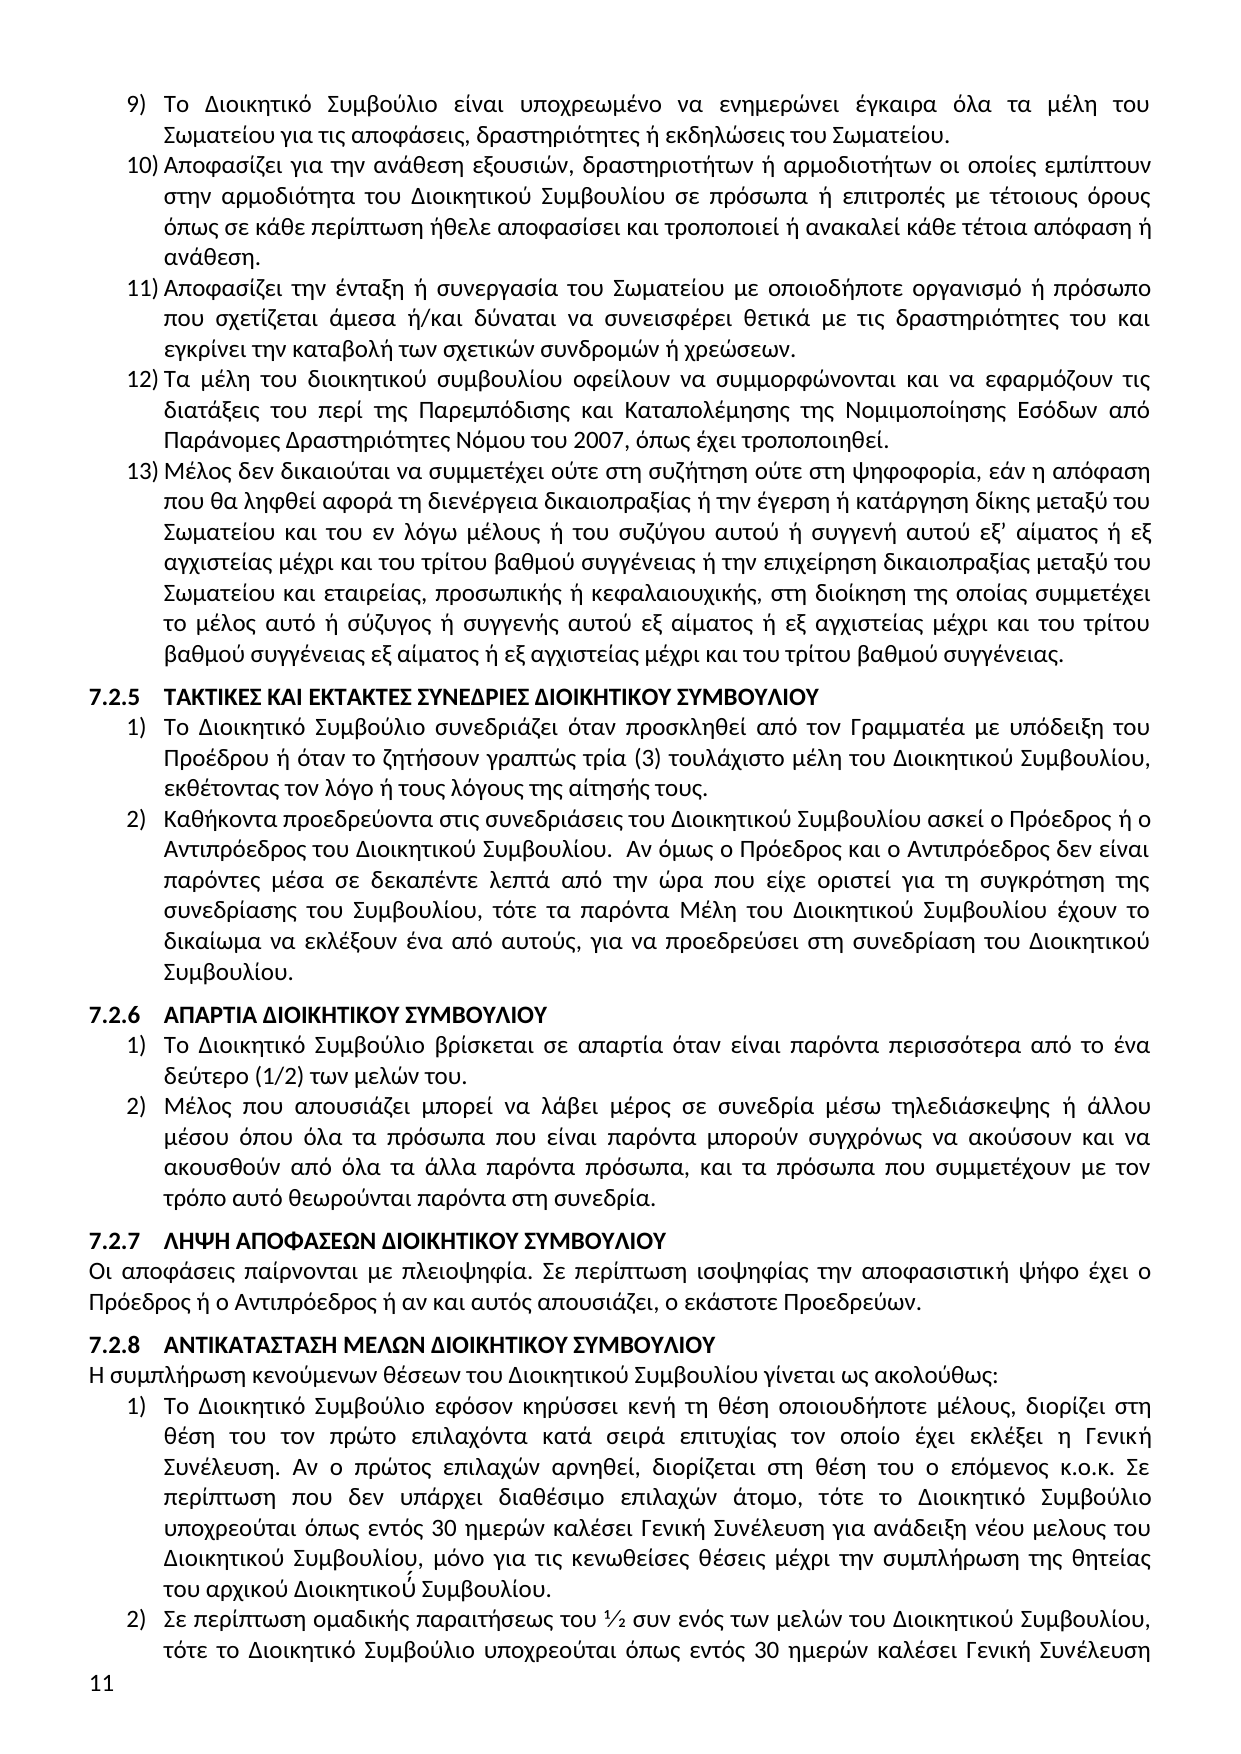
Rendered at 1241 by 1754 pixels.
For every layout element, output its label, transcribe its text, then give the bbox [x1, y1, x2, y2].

list Το Διοικητικό Συμβούλιο είναι υποχρεωμένο να ενημερώνει έγκαιρα όλα τα μέλη του Σωματείου για τις αποφάσεις, δραστηριότητες ή εκδηλώσεις του Σωματείου. [126, 89, 1152, 150]
list Μέλος δεν δικαιούται να συμμετέχει ούτε στη συζήτηση ούτε στη ψηφοφορία, εάν η απόφαση που θα ληφθεί αφορά τη διενέργεια δικαιοπραξίας ή την έγερση ή κατάργηση δίκης μεταξύ του Σωματείου και του εν λόγω μέλους ή του συζύγου αυτού ή συγγενή αυτού εξ’ αίματος ή εξ αγχιστείας μέχρι και του τρίτου βαθμού συγγένειας ή την επιχείρηση δικαιοπραξίας μεταξύ του Σωματείου και εταιρείας, προσωπικής ή κεφαλαιουχικής, στη διοίκηση της οποίας συμμετέχει το μέλος αυτό ή σύζυγος ή συγγενής αυτού εξ αίματος ή εξ αγχιστείας μέχρι και του τρίτου βαθμού συγγένειας εξ αίματος ή εξ αγχιστείας μέχρι και του τρίτου βαθμού συγγένειας. [126, 455, 1152, 668]
text Οι αποφάσεις παίρνονται με πλειοψηφία. Σε περίπτωση ισοψηφίας την αποφασιστική ψήφο έχει ο Πρόεδρος ή ο Αντιπρόεδρος ή αν και αυτός απουσιάζει, ο εκάστοτε Προεδρεύων. [89, 1255, 1152, 1316]
subtitle ΑΠΑΡΤΙΑ ΔΙΟΙΚΗΤΙΚΟΥ ΣΥΜΒΟΥΛΙΟΥ [89, 999, 1152, 1029]
list Αποφασίζει για την ανάθεση εξουσιών, δραστηριοτήτων ή αρμοδιοτήτων οι οποίες εμπίπτουν στην αρμοδιότητα του Διοικητικού Συμβουλίου σε πρόσωπα ή επιτροπές με τέτοιους όρους όπως σε κάθε περίπτωση ήθελε αποφασίσει και τροποποιεί ή ανακαλεί κάθε τέτοια απόφαση ή ανάθεση. [126, 150, 1152, 272]
text Η συμπλήρωση κενούμενων θέσεων του Διοικητικού Συμβουλίου γίνεται ως ακολούθως: [89, 1359, 1152, 1390]
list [126, 1604, 1152, 1665]
list Αποφασίζει την ένταξη ή συνεργασία του Σωματείου με οποιοδήποτε οργανισμό ή πρόσωπο που σχετίζεται άμεσα ή/και δύναται να συνεισφέρει θετικά με τις δραστηριότητες του και εγκρίνει την καταβολή των σχετικών συνδρομών ή χρεώσεων. [126, 272, 1152, 363]
list Το Διοικητικό Συμβούλιο βρίσκεται σε απαρτία όταν είναι παρόντα περισσότερα από το ένα δεύτερο (1/2) των μελών του. [126, 1029, 1152, 1090]
list Μέλος που απουσιάζει μπορεί να λάβει μέρος σε συνεδρία μέσω τηλεδιάσκεψης ή άλλου μέσου όπου όλα τα πρόσωπα που είναι παρόντα μπορούν συγχρόνως να ακούσουν και να ακουσθούν από όλα τα άλλα παρόντα πρόσωπα, και τα πρόσωπα που συμμετέχουν με τον τρόπο αυτό θεωρούνται παρόντα στη συνεδρία. [126, 1090, 1152, 1212]
subtitle ΤΑΚΤΙΚΕΣ ΚΑΙ EΚΤΑΚΤΕΣ ΣΥΝΕΔΡΙΕΣ ΔΙΟΙΚΗΤΙΚΟΥ ΣΥΜΒΟΥΛΙΟΥ [89, 681, 1152, 712]
subtitle ΛΗΨΗ ΑΠΟΦΑΣΕΩΝ ΔΙΟΙΚΗΤΙΚΟΥ ΣΥΜΒΟΥΛΙΟΥ [89, 1225, 1152, 1255]
subtitle ΑΝΤΙΚΑΤΑΣΤΑΣΗ ΜΕΛΩΝ ΔΙΟΙΚΗΤΙΚΟΥ ΣΥΜΒΟΥΛΙΟΥ [89, 1329, 1152, 1359]
list Το Διοικητικό Συμβούλιο συνεδριάζει όταν προσκληθεί από τον Γραμματέα με υπόδειξη του Προέδρου ή όταν το ζητήσουν γραπτώς τρία (3) τουλάχιστο μέλη του Διοικητικού Συμβουλίου, εκθέτοντας τον λόγο ή τους λόγους της αίτησής τους. [126, 712, 1152, 803]
list Το Διοικητικό Συμβούλιο εφόσον κηρύσσει κενή τη θέση οποιουδήποτε μέλους, διορίζει στη θέση του τον πρώτο επιλαχόντα κατά σειρά επιτυχίας τον οποίο έχει εκλέξει η Γενική Συνέλευση. Αν ο πρώτος επιλαχών αρνηθεί, διορίζεται στη θέση του ο επόμενος κ.ο.κ. Σε περίπτωση που δεν υπάρχει διαθέσιμο επιλαχών άτομο, τότε το Διοικητικό Συμβούλιο υποχρεούται όπως εντός 30 ημερών καλέσει Γενική Συνέλευση για ανάδειξη νέου μελους του Διοικητικού Συμβουλίου, μόνο για τις κενωθείσες θέσεις μέχρι την συμπλήρωση της θητείας του αρχικού Διοικητικού́ Συμβουλίου. [126, 1390, 1152, 1604]
list Τα μέλη του διοικητικού συμβουλίου οφείλουν να συμμορφώνονται και να εφαρμόζουν τις διατάξεις του περί της Παρεμπόδισης και Καταπολέμησης της Νομιμοποίησης Εσόδων από Παράνομες Δραστηριότητες Νόμου του 2007, όπως έχει τροποποιηθεί. [126, 363, 1152, 455]
list Καθήκοντα προεδρεύοντα στις συνεδριάσεις του Διοικητικού Συμβουλίου ασκεί ο Πρόεδρος ή ο Αντιπρόεδρος του Διοικητικού Συμβουλίου. Αν όμως ο Πρόεδρος και ο Αντιπρόεδρος δεν είναι παρόντες μέσα σε δεκαπέντε λεπτά από την ώρα που είχε οριστεί για τη συγκρότηση της συνεδρίασης του Συμβουλίου, τότε τα παρόντα Μέλη του Διοικητικού Συμβουλίου έχουν το δικαίωμα να εκλέξουν ένα από αυτούς, για να προεδρεύσει στη συνεδρίαση του Διοικητικού Συμβουλίου. [126, 803, 1152, 986]
